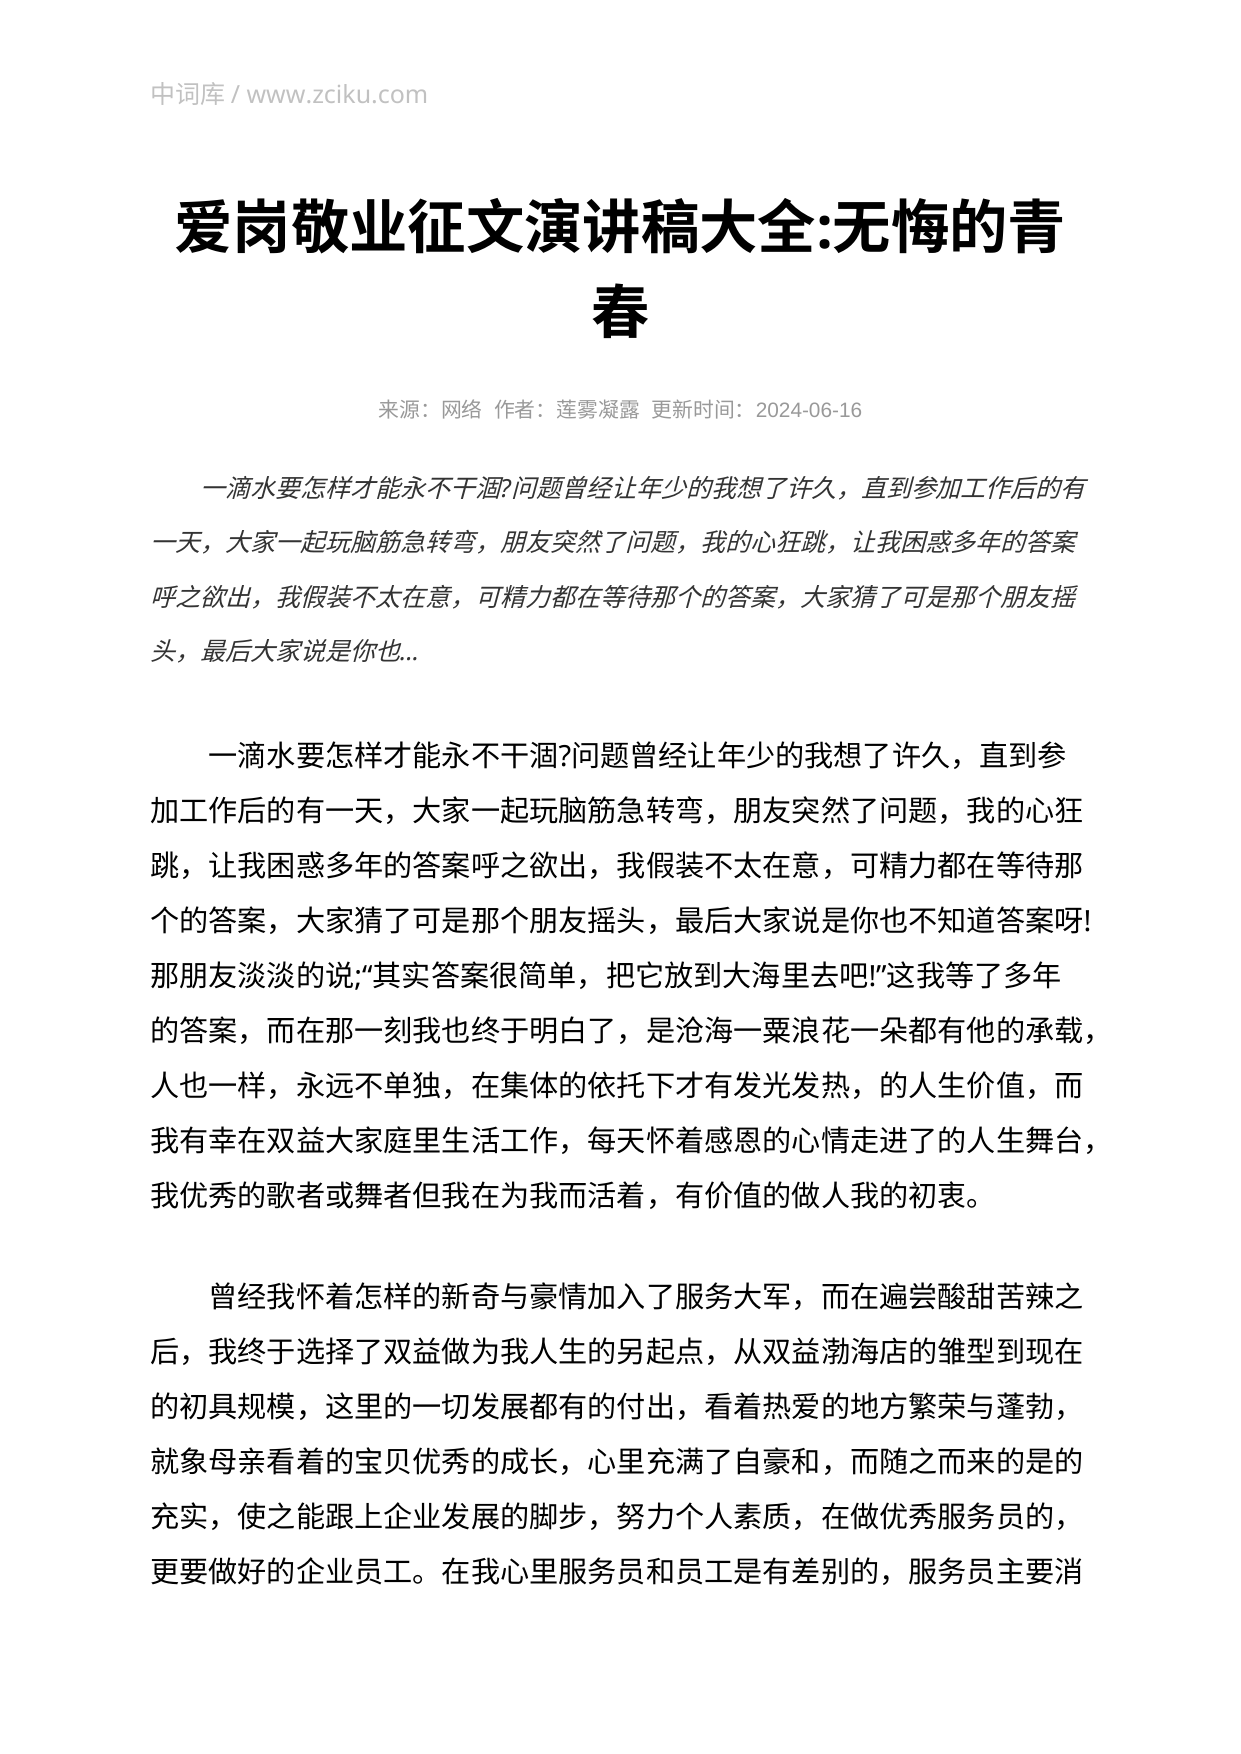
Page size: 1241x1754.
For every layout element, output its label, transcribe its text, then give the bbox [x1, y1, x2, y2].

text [150, 1274, 1090, 1591]
subtitle 爱岗敬业征文演讲稿大全:无悔的青春 [150, 181, 1090, 351]
text 一滴水要怎样才能永不干涸?问题曾经让年少的我想了许久，直到参加工作后的有一天，大家一起玩脑筋急转弯，朋友突然了问题，我的心狂跳，让我困惑多年的答案呼之欲出，我假装不太在意，可精力都在等待那个的答案，大家猜了可是那个朋友摇头，最后大家说是你也不知道答案呀!那朋友淡淡的说;“其实答案很简单，把它放到大海里去吧!”这我等了多年的答案，而在那一刻我也终于明白了，是沧海一粟浪花一朵都有他的承载，人也一样，永远不单独，在集体的依托下才有发光发热，的人生价值，而我有幸在双益大家庭里生活工作，每天怀着感恩的心情走进了的人生舞台，我优秀的歌者或舞者但我在为我而活着，有价值的做人我的初衷。 [150, 733, 1090, 1214]
text 一滴水要怎样才能永不干涸?问题曾经让年少的我想了许久，直到参加工作后的有一天，大家一起玩脑筋急转弯，朋友突然了问题，我的心狂跳，让我困惑多年的答案呼之欲出，我假装不太在意，可精力都在等待那个的答案，大家猜了可是那个朋友摇头，最后大家说是你也... [150, 468, 1090, 668]
text 来源：网络 作者：莲雾凝露 更新时间：2024-06-16 [150, 397, 1090, 421]
